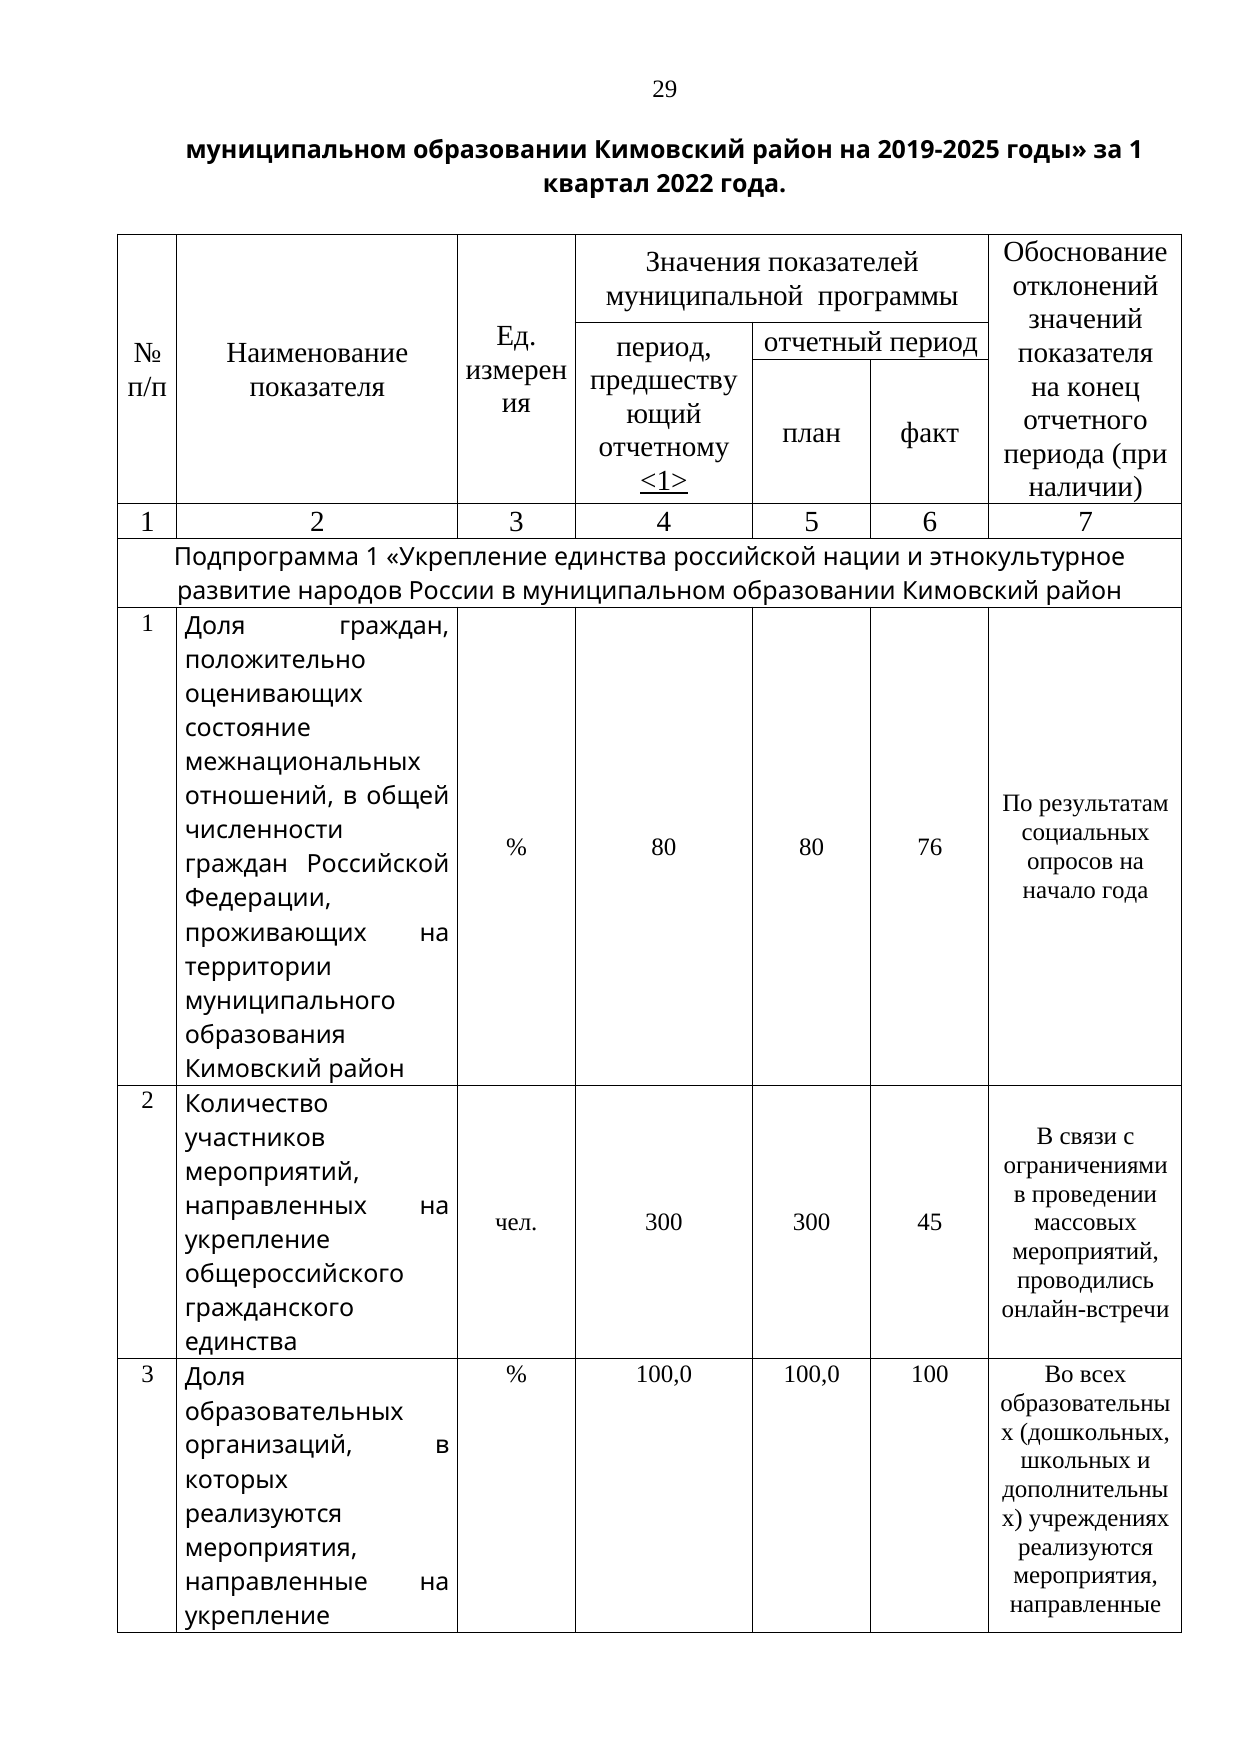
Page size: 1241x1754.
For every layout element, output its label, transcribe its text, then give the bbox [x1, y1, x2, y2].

table_header Обоснование отклонений значений показателя на конец отчетного периода (при наличии) [989, 235, 1181, 503]
table_cell 100 [871, 1359, 988, 1632]
table_cell период, предшествующий отчетному <1> [576, 323, 752, 503]
table_cell 5 [753, 504, 870, 537]
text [177, 131, 1152, 199]
table_cell 45 [871, 1086, 988, 1358]
table_cell 2 [118, 1086, 176, 1358]
table_cell 100,0 [753, 1359, 870, 1632]
table_header Ед. измерения [458, 235, 575, 503]
table_cell % [458, 1359, 575, 1632]
table_cell 3 [458, 504, 575, 537]
table_cell 100,0 [576, 1359, 752, 1632]
table_cell По результатам социальных опросов на начало года [989, 608, 1181, 1084]
table_cell 80 [753, 608, 870, 1084]
table_cell 3 [118, 1359, 176, 1632]
table_header Значения показателей муниципальной программы [576, 235, 988, 322]
table_header Наименование показателя [177, 235, 457, 503]
table_cell 300 [576, 1086, 752, 1358]
table_cell 1 [118, 504, 176, 537]
table_cell В связи с ограничениями в проведении массовых мероприятий, проводились онлайн-встречи [989, 1086, 1181, 1358]
table_cell 76 [871, 608, 988, 1084]
table_header № п/п [118, 235, 176, 503]
table_cell факт [871, 360, 988, 503]
table_cell план [753, 360, 870, 503]
table_cell 6 [871, 504, 988, 537]
table_cell 4 [576, 504, 752, 537]
table_cell 300 [753, 1086, 870, 1358]
table_cell 7 [989, 504, 1181, 537]
table_cell Количество участников мероприятий, направленных на укрепление общероссийского гражданского единства [177, 1086, 457, 1358]
table_cell 1 [118, 608, 176, 1084]
table_cell 80 [576, 608, 752, 1084]
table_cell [177, 1359, 457, 1632]
table_cell 2 [177, 504, 457, 537]
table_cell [989, 1359, 1181, 1632]
table_cell чел. [458, 1086, 575, 1358]
table_cell отчетный период [753, 323, 988, 359]
table_cell Доля граждан, положительно оценивающих состояние межнациональных отношений, в общей численности граждан Российской Федерации, проживающих на территории муниципального образования Кимовский район [177, 608, 457, 1084]
table_cell % [458, 608, 575, 1084]
table_cell Подпрограмма 1 «Укрепление единства российской нации и этнокультурное развитие народов России в муниципальном образовании Кимовский район [118, 539, 1181, 607]
